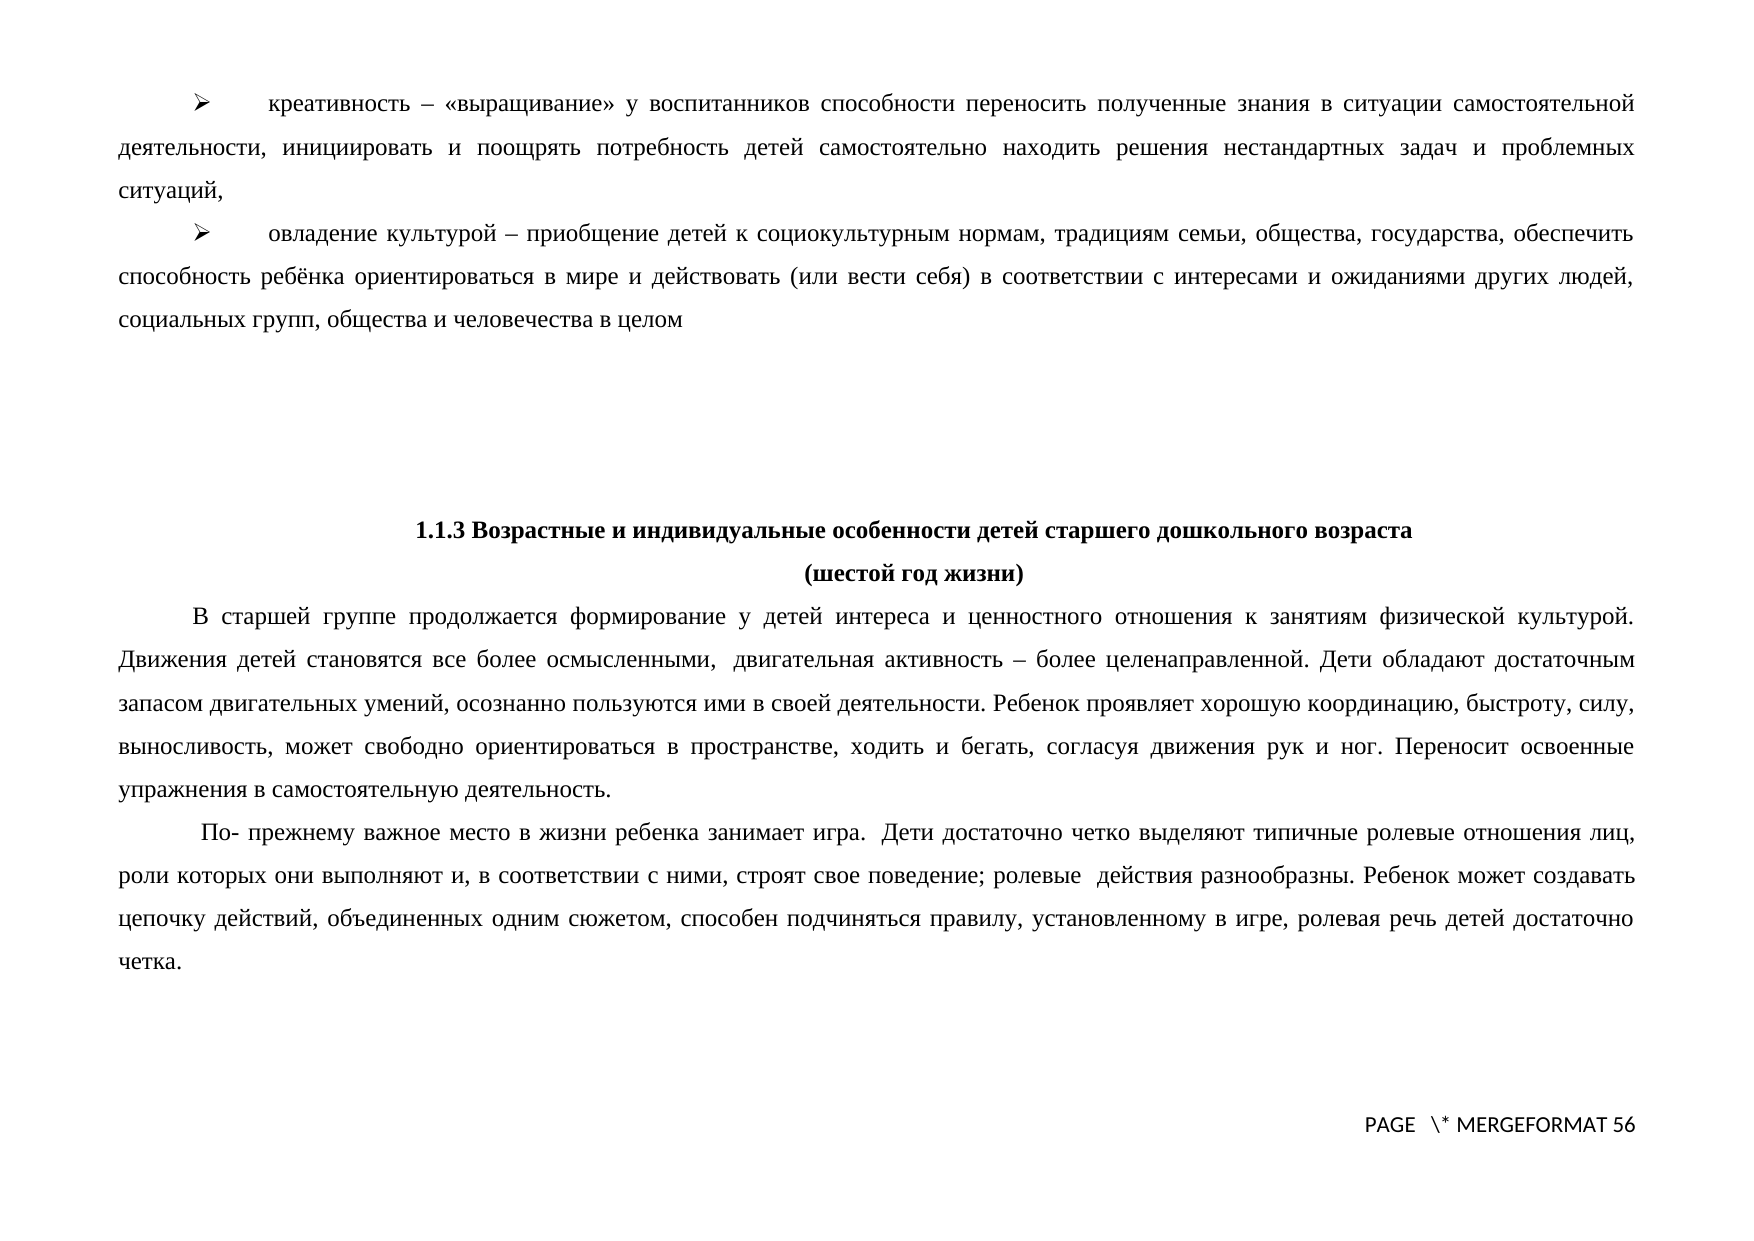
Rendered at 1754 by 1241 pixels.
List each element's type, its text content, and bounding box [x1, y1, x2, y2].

text 1.1.3 Возрастные и индивидуальные особенности детей старшего дошкольного возраста [118, 515, 1636, 544]
list овладение культурой – приобщение детей к социокультурным нормам, традициям семьи, общества, государства, обеспечить способность ребёнка ориентироваться в мире и действовать (или вести себя) в соответствии с интересами и ожиданиями других людей, социальных групп, общества и человечества в целом [118, 218, 1636, 333]
text По- прежнему важное место в жизни ребенка занимает игра. Дети достаточно четко выделяют типичные ролевые отношения лиц, роли которых они выполняют и, в соответствии с ними, строят свое поведение; ролевые действия разнообразны. Ребенок может создавать цепочку действий, объединенных одним сюжетом, способен подчиняться правилу, установленному в игре, ролевая речь детей достаточно четка. [118, 817, 1636, 975]
list креативность – «выращивание» у воспитанников способности переносить полученные знания в ситуации самостоятельной деятельности, инициировать и поощрять потребность детей самостоятельно находить решения нестандартных задач и проблемных ситуаций, [118, 88, 1636, 203]
text (шестой год жизни) [118, 558, 1636, 587]
text В старшей группе продолжается формирование у детей интереса и ценностного отношения к занятиям физической культурой. Движения детей становятся все более осмысленными, двигательная активность – более целенаправленной. Дети обладают достаточным запасом двигательных умений, осознанно пользуются ими в своей деятельности. Ребенок проявляет хорошую координацию, быстроту, силу, выносливость, может свободно ориентироваться в пространстве, ходить и бегать, согласуя движения рук и ног. Переносит освоенные упражнения в самостоятельную деятельность. [118, 601, 1636, 803]
